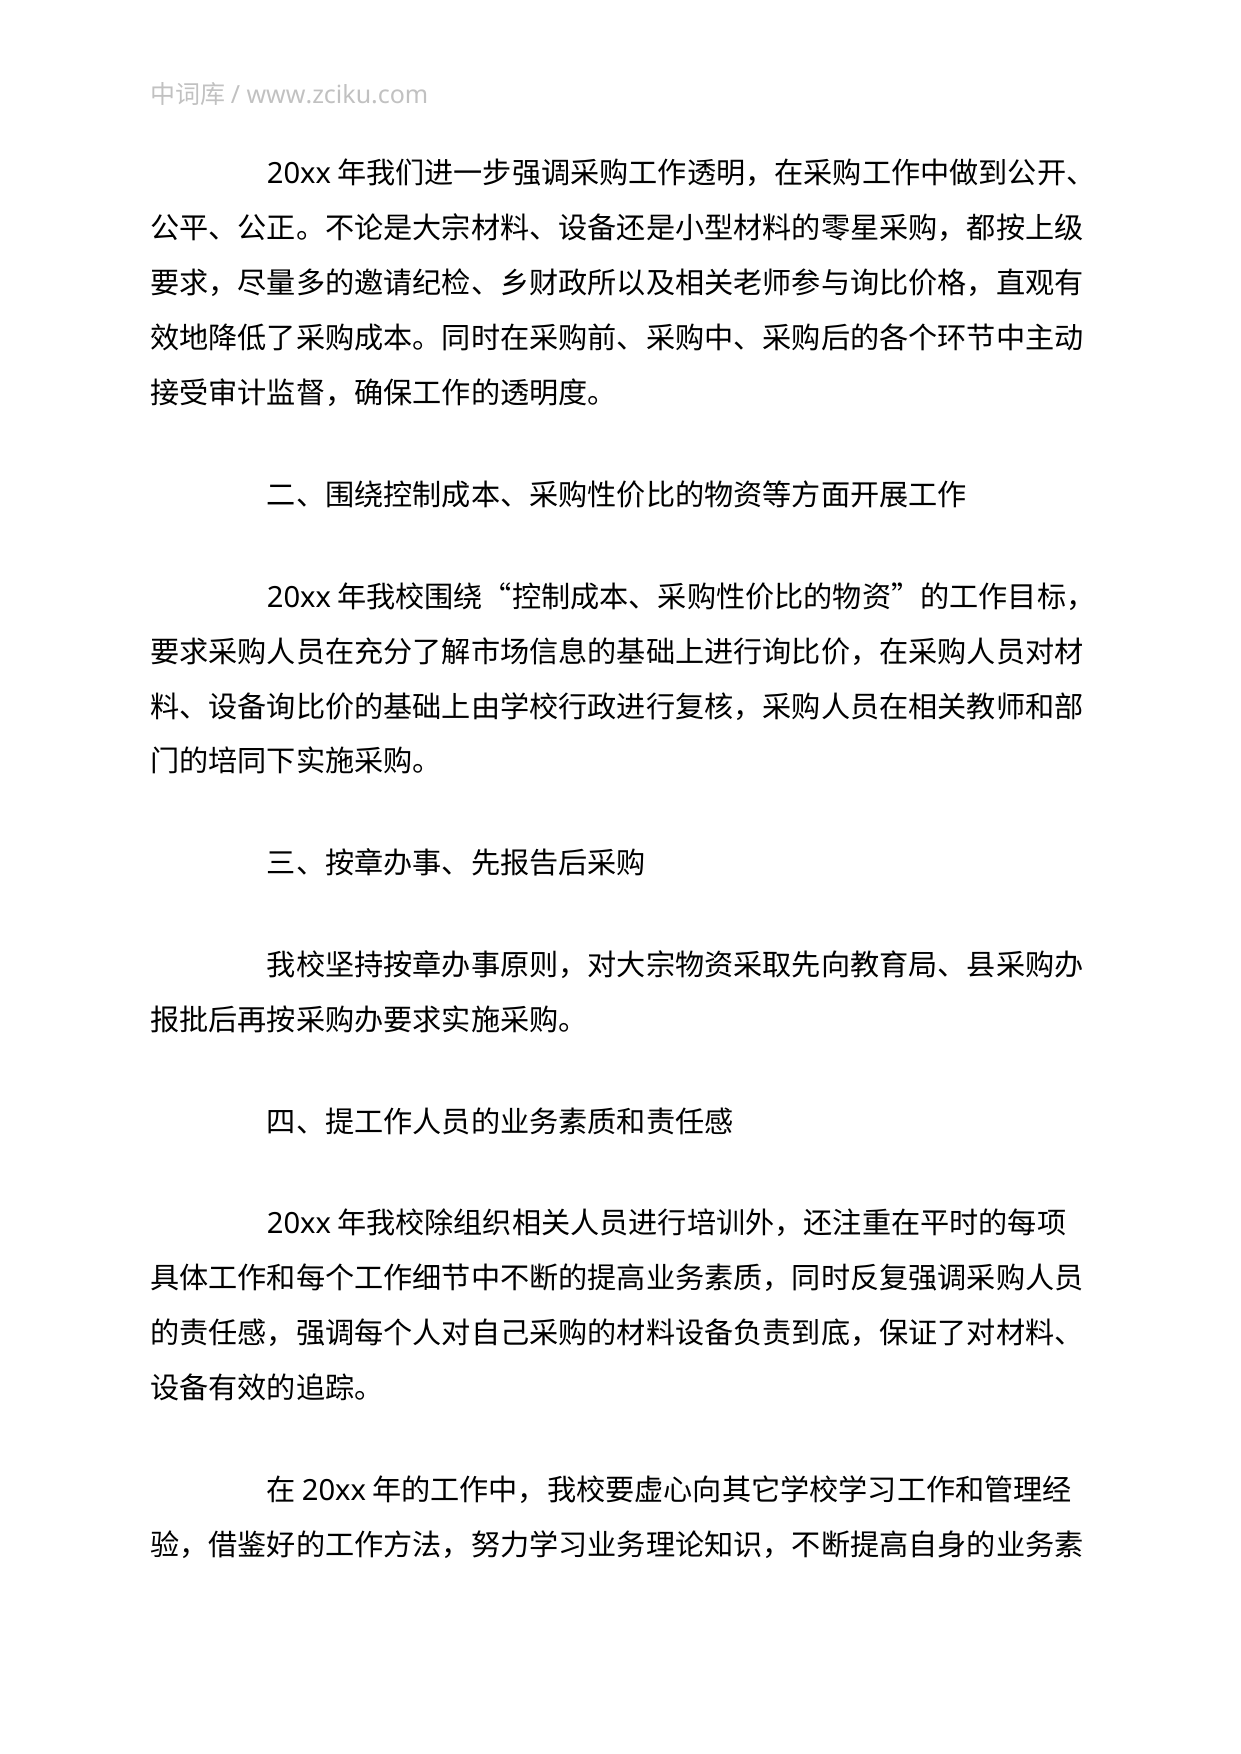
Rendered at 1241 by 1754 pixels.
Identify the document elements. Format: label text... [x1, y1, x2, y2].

text 二、围绕控制成本、采购性价比的物资等方面开展工作 [150, 471, 1090, 514]
text 三、按章办事、先报告后采购 [150, 840, 1090, 882]
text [150, 1467, 1090, 1564]
text 20xx年我校除组织相关人员进行培训外，还注重在平时的每项具体工作和每个工作细节中不断的提高业务素质，同时反复强调采购人员的责任感，强调每个人对自己采购的材料设备负责到底，保证了对材料、设备有效的追踪。 [150, 1200, 1090, 1407]
text 我校坚持按章办事原则，对大宗物资采取先向教育局、县采购办报批后再按采购办要求实施采购。 [150, 942, 1090, 1039]
text 20xx年我校围绕“控制成本、采购性价比的物资”的工作目标，要求采购人员在充分了解市场信息的基础上进行询比价，在采购人员对材料、设备询比价的基础上由学校行政进行复核，采购人员在相关教师和部门的培同下实施采购。 [150, 573, 1090, 780]
text 四、提工作人员的业务素质和责任感 [150, 1098, 1090, 1141]
text 20xx年我们进一步强调采购工作透明，在采购工作中做到公开、公平、公正。不论是大宗材料、设备还是小型材料的零星采购，都按上级要求，尽量多的邀请纪检、乡财政所以及相关老师参与询比价格，直观有效地降低了采购成本。同时在采购前、采购中、采购后的各个环节中主动接受审计监督，确保工作的透明度。 [150, 150, 1090, 412]
